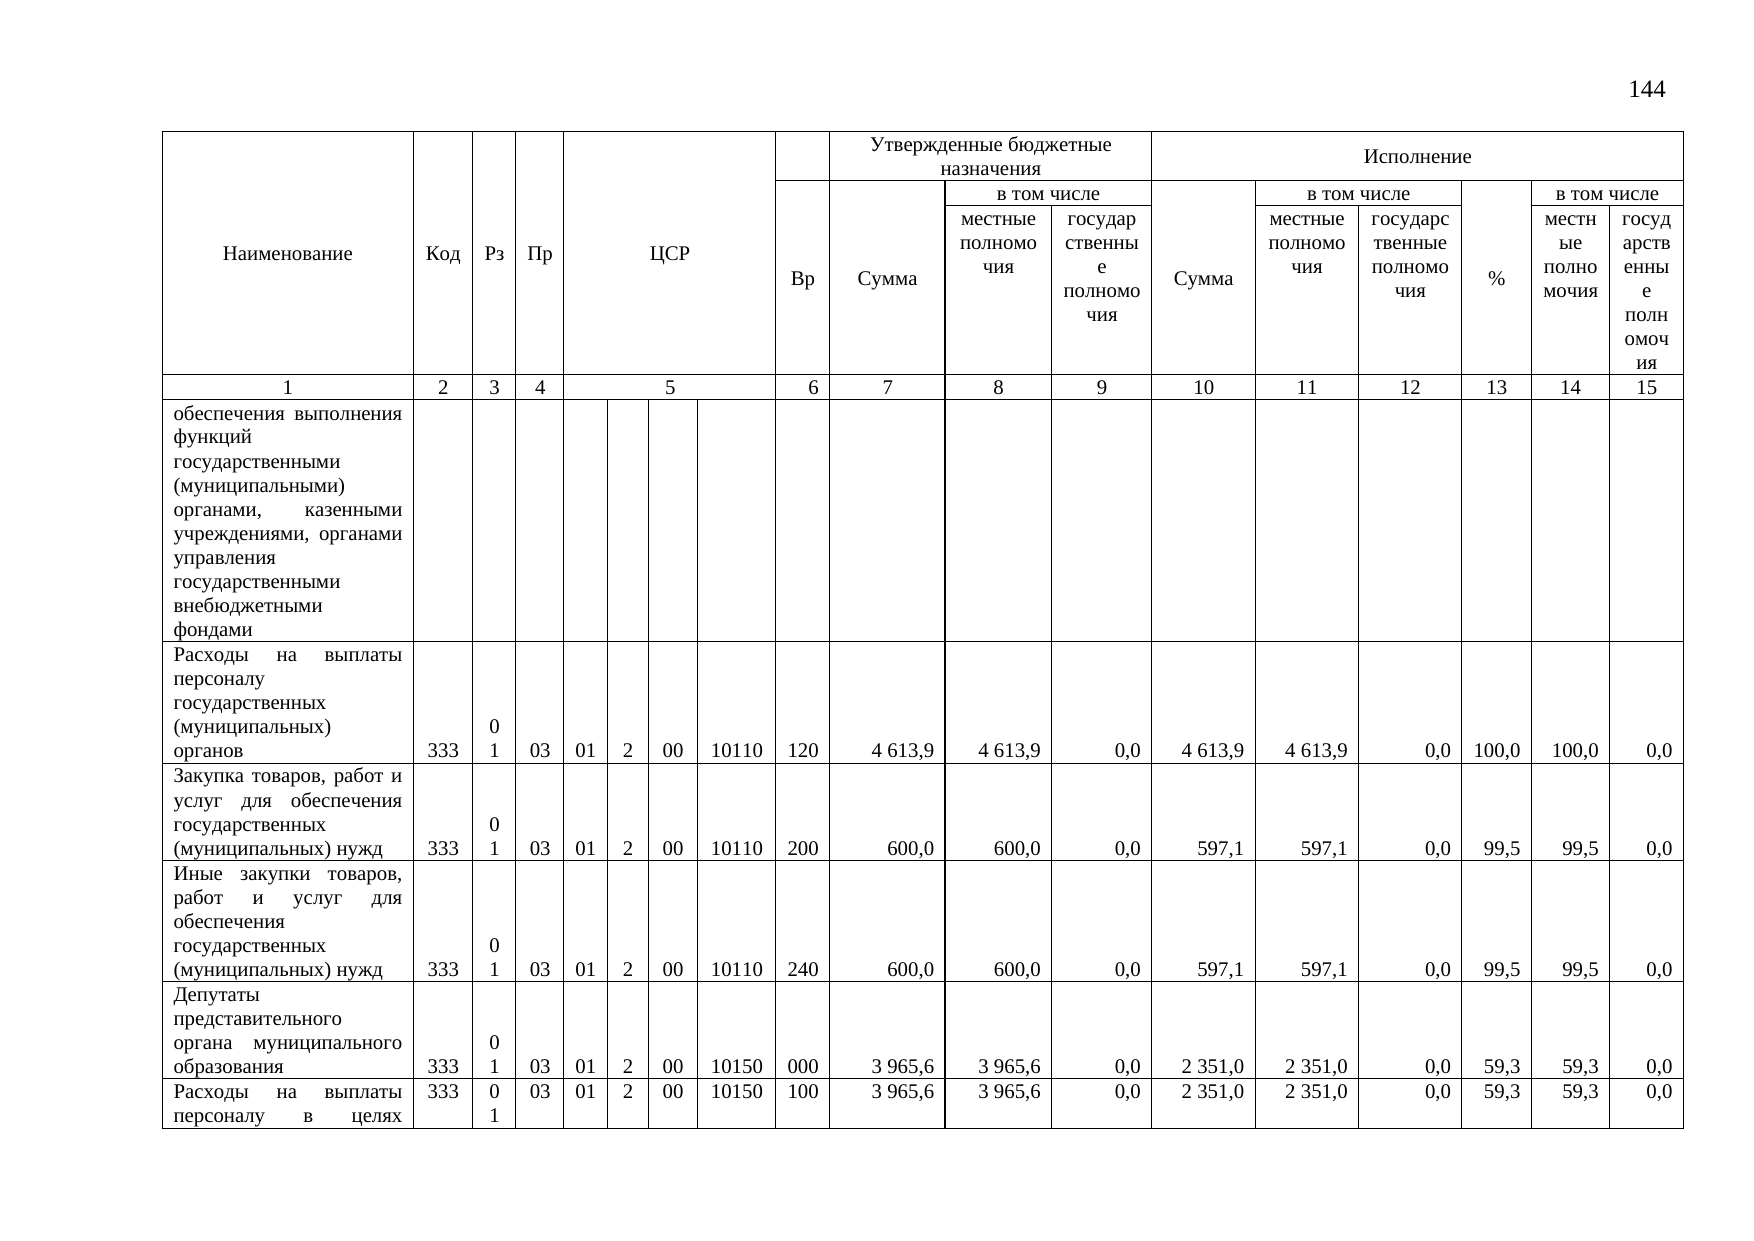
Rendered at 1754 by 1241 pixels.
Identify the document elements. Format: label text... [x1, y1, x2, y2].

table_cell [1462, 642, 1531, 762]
table_header [776, 132, 829, 180]
table_header Исполнение [1152, 132, 1683, 180]
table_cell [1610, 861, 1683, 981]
table_cell Вр [776, 181, 829, 374]
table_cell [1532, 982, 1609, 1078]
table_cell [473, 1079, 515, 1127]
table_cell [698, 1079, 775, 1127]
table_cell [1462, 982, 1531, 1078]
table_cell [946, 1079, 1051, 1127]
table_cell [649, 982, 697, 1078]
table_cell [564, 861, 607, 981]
table_cell в том числе [1256, 181, 1461, 205]
table_cell 10 [1152, 375, 1255, 399]
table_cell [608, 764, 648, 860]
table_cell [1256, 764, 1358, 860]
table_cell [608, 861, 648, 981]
table_cell 3 [473, 375, 515, 399]
table_cell государственные полномочия [1052, 206, 1151, 374]
table_cell 2 [414, 375, 472, 399]
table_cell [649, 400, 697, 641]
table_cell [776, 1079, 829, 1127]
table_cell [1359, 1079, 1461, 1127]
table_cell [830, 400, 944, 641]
table_cell Сумма [830, 181, 944, 374]
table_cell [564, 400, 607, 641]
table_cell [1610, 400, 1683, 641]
table_cell 15 [1610, 375, 1683, 399]
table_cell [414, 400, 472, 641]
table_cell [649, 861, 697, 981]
table_cell местные полномочия [1532, 206, 1609, 374]
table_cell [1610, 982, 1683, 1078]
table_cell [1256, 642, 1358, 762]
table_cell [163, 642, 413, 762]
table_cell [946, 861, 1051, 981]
table_cell 1 [163, 375, 413, 399]
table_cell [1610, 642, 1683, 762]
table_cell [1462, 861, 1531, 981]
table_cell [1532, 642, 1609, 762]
table_cell 9 [1052, 375, 1151, 399]
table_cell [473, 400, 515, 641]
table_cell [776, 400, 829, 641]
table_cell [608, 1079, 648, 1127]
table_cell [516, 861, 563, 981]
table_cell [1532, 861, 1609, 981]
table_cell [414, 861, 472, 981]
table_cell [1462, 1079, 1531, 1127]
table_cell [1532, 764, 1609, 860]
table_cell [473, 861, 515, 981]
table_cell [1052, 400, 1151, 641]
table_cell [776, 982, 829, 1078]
table_cell 12 [1359, 375, 1461, 399]
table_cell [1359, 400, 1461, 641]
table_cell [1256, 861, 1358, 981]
table_header ЦСР [564, 132, 775, 374]
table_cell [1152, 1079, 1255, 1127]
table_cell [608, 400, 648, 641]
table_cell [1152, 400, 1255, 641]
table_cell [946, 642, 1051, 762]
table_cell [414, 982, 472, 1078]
table_cell местные полномочия [946, 206, 1051, 374]
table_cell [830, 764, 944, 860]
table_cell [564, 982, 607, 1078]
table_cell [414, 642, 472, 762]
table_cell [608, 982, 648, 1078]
table_cell % [1462, 181, 1531, 374]
table_cell 13 [1462, 375, 1531, 399]
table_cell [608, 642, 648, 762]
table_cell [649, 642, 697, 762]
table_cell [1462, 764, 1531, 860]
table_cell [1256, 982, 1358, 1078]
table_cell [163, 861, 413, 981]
table_header Утвержденные бюджетные назначения [830, 132, 1151, 180]
table_cell местные полномочия [1256, 206, 1358, 374]
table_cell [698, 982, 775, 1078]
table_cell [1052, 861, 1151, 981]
table_cell государственные полномочия [1359, 206, 1461, 374]
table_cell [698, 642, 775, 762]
table_cell 5 [564, 375, 775, 399]
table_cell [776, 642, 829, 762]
table_header Наименование [163, 132, 413, 374]
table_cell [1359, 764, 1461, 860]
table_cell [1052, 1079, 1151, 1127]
table_cell 4 [516, 375, 563, 399]
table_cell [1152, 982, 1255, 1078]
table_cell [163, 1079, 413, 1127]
table_cell в том числе [946, 181, 1151, 205]
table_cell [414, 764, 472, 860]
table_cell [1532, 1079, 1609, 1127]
table_cell 11 [1256, 375, 1358, 399]
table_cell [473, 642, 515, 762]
table_cell 8 [946, 375, 1051, 399]
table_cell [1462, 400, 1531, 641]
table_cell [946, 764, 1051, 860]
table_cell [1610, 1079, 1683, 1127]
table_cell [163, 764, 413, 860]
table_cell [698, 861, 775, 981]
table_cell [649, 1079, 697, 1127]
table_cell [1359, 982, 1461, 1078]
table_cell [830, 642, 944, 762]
table_cell в том числе [1532, 181, 1683, 205]
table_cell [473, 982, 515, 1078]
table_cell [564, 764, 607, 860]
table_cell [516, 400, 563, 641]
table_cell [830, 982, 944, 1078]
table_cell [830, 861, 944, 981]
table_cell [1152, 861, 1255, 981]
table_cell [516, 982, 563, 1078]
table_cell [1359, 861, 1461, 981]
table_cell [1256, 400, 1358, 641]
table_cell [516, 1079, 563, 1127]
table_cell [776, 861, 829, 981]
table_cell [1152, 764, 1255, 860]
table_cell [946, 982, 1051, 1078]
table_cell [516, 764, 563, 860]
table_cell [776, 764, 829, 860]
table_cell 7 [830, 375, 944, 399]
table_cell Сумма [1152, 181, 1255, 374]
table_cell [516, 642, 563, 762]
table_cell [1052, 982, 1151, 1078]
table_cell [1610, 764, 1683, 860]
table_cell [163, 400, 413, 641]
table_cell государственные полномочия [1610, 206, 1683, 374]
table_header Пр [516, 132, 563, 374]
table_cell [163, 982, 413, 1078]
table_header Рз [473, 132, 515, 374]
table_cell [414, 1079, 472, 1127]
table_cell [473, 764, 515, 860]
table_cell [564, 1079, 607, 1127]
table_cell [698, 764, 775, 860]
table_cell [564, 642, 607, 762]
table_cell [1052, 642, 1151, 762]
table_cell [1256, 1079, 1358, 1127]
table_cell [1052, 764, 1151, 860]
table_header Код [414, 132, 472, 374]
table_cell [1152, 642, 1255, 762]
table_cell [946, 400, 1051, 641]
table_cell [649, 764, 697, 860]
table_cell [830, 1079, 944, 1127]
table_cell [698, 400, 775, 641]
table_cell 14 [1532, 375, 1609, 399]
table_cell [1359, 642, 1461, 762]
table_cell 6 [776, 375, 829, 399]
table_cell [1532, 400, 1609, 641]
